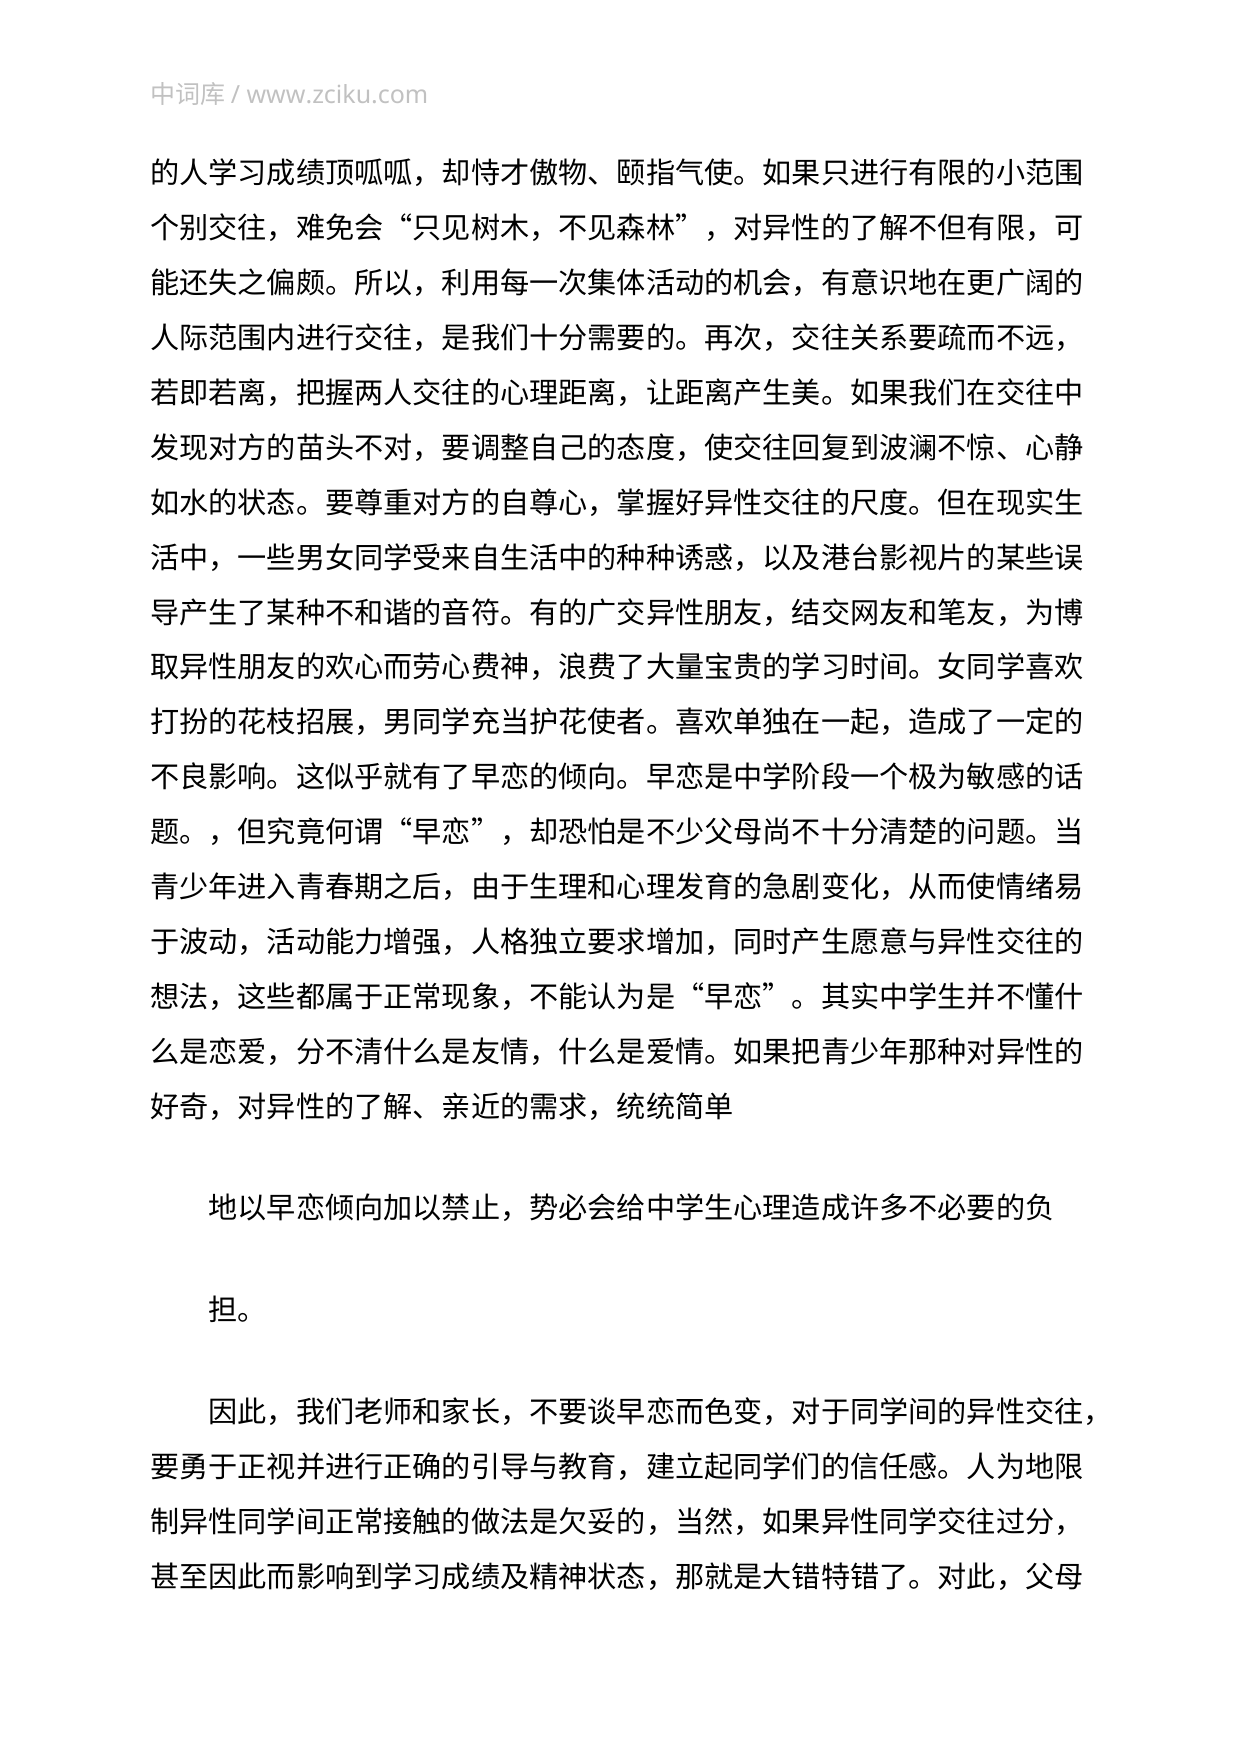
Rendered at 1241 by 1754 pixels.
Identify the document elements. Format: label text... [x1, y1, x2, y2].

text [150, 1388, 1090, 1596]
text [150, 150, 1090, 1126]
text 地以早恋倾向加以禁止，势必会给中学生心理造成许多不必要的负 [150, 1185, 1090, 1227]
text 担。 [150, 1287, 1090, 1329]
